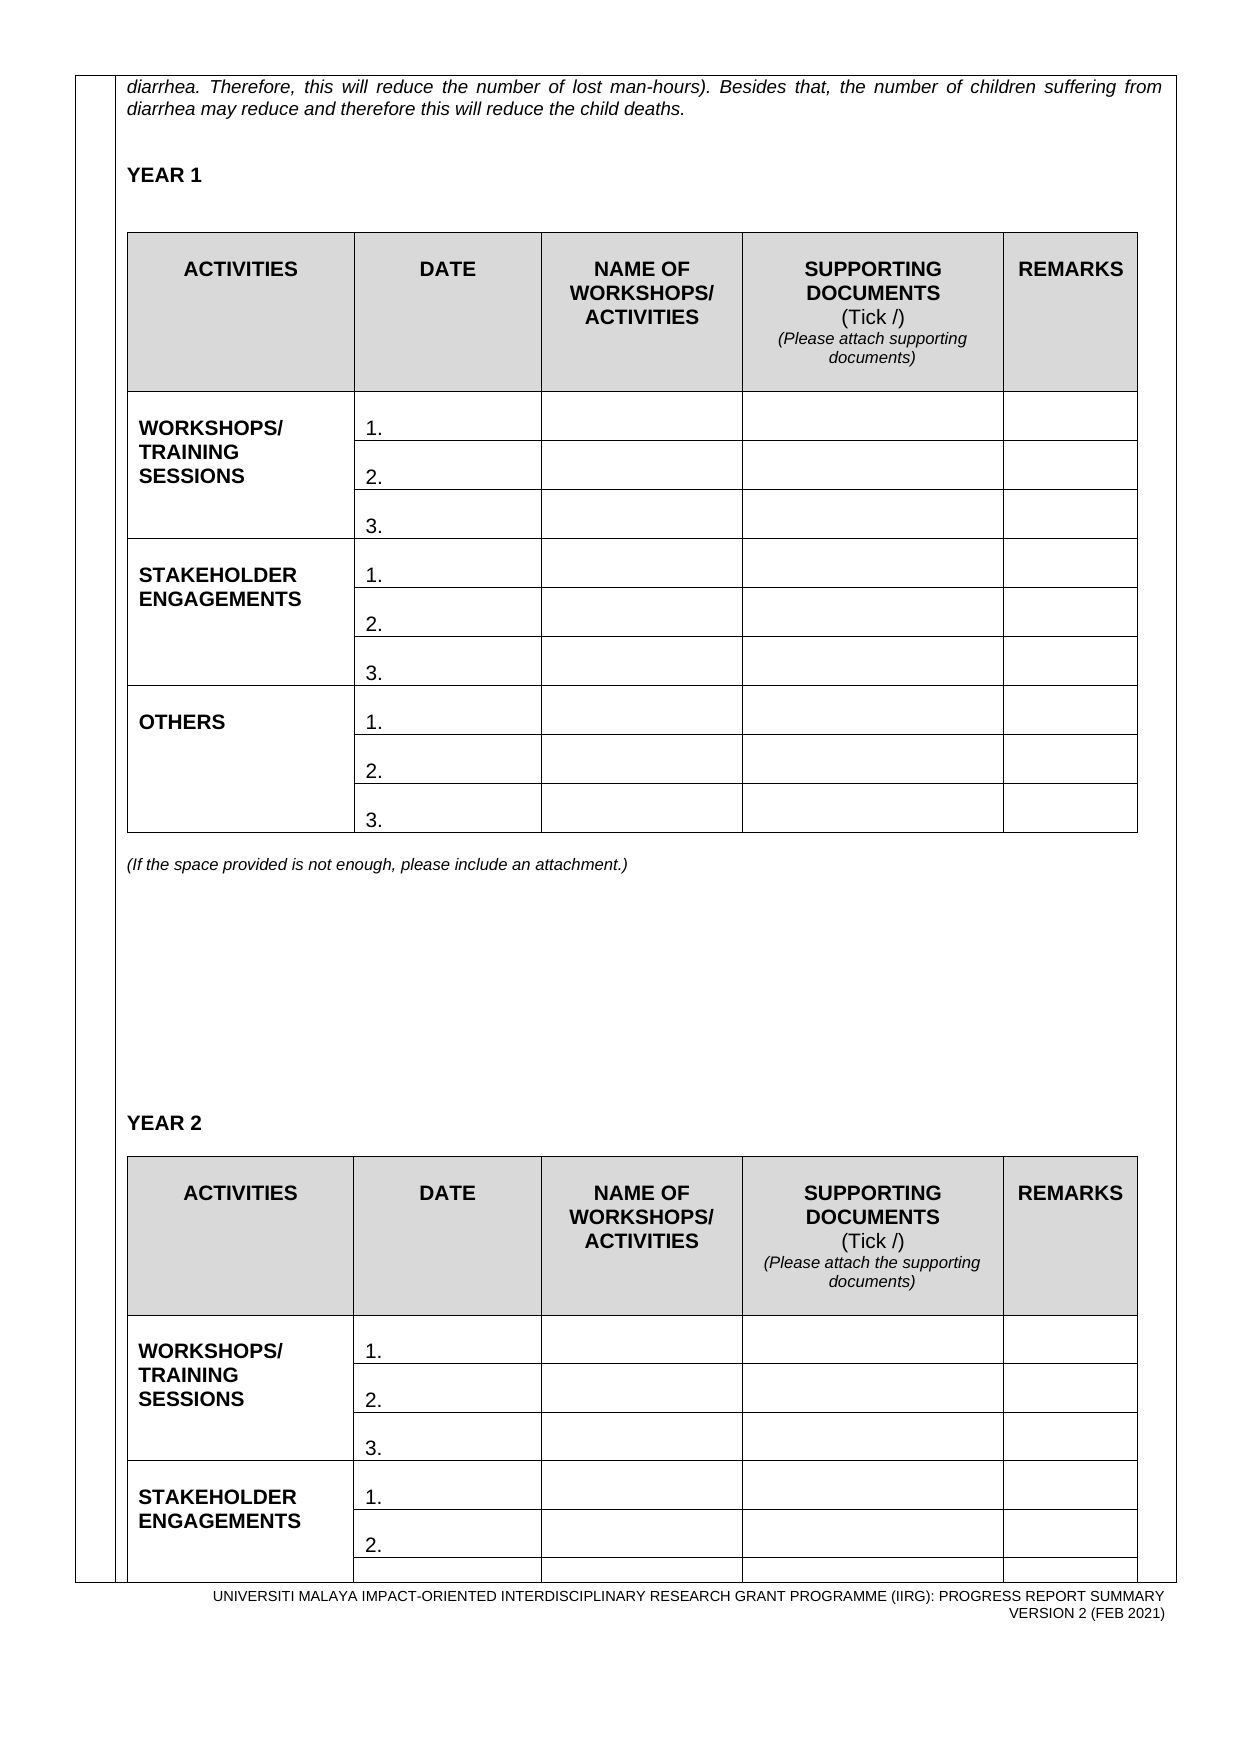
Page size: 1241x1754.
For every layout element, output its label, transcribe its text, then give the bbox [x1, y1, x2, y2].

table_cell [116, 76, 1176, 1582]
table_cell D [76, 76, 115, 1582]
